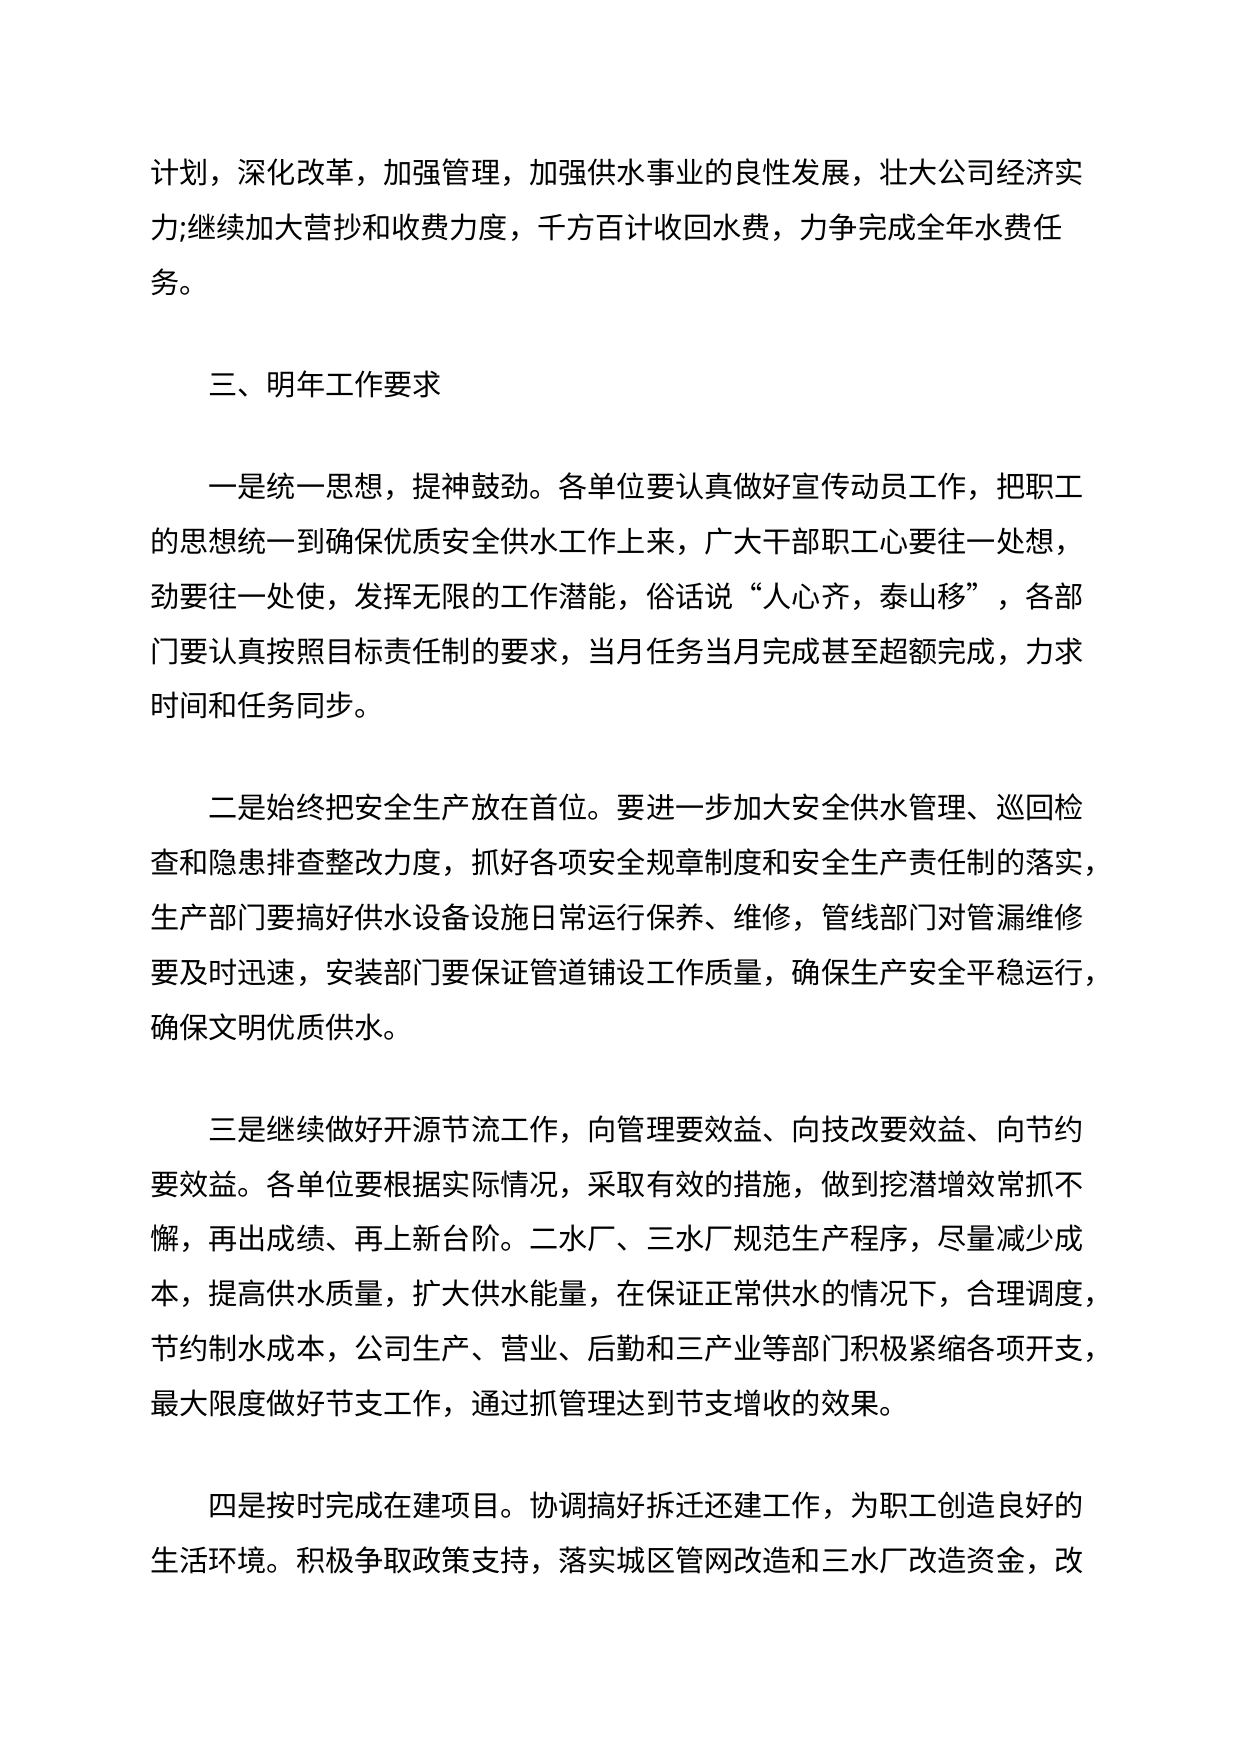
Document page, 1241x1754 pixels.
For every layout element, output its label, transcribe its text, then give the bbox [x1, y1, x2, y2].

text 二是始终把安全生产放在首位。要进一步加大安全供水管理、巡回检查和隐患排查整改力度，抓好各项安全规章制度和安全生产责任制的落实，生产部门要搞好供水设备设施日常运行保养、维修，管线部门对管漏维修要及时迅速，安装部门要保证管道铺设工作质量，确保生产安全平稳运行，确保文明优质供水。 [150, 785, 1090, 1047]
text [150, 150, 1090, 302]
text 一是统一思想，提神鼓劲。各单位要认真做好宣传动员工作，把职工的思想统一到确保优质安全供水工作上来，广大干部职工心要往一处想，劲要往一处使，发挥无限的工作潜能，俗话说“人心齐，泰山移”，各部门要认真按照目标责任制的要求，当月任务当月完成甚至超额完成，力求时间和任务同步。 [150, 463, 1090, 725]
text 三、明年工作要求 [150, 362, 1090, 404]
text 三是继续做好开源节流工作，向管理要效益、向技改要效益、向节约要效益。各单位要根据实际情况，采取有效的措施，做到挖潜增效常抓不懈，再出成绩、再上新台阶。二水厂、三水厂规范生产程序，尽量减少成本，提高供水质量，扩大供水能量，在保证正常供水的情况下，合理调度，节约制水成本，公司生产、营业、后勤和三产业等部门积极紧缩各项开支，最大限度做好节支工作，通过抓管理达到节支增收的效果。 [150, 1106, 1090, 1423]
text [150, 1482, 1090, 1579]
